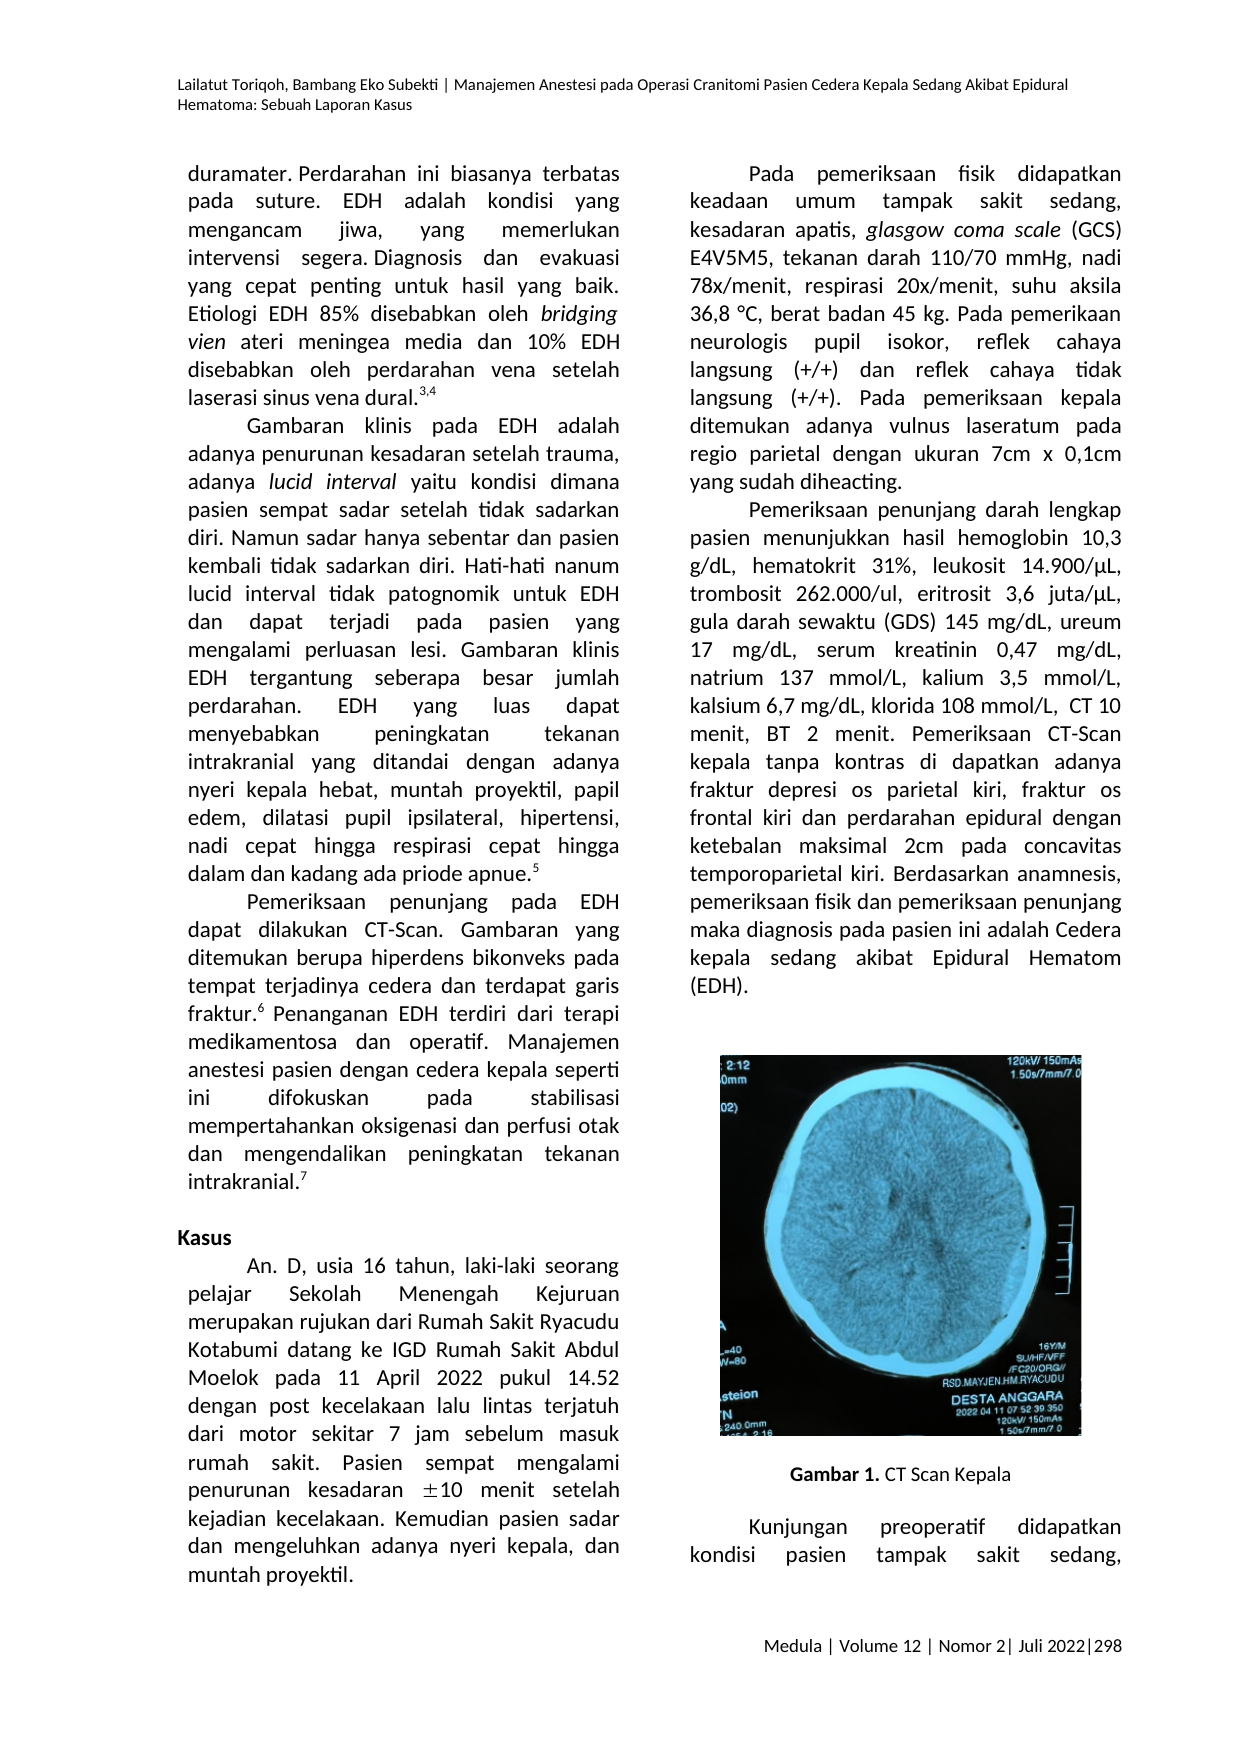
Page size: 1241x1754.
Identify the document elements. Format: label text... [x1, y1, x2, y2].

text An. D, usia 16 tahun, laki-laki seorang pelajar Sekolah Menengah Kejuruan merupakan rujukan dari Rumah Sakit Ryacudu Kotabumi datang ke IGD Rumah Sakit Abdul Moelok pada 11 April 2022 pukul 14.52 dengan post kecelakaan lalu lintas terjatuh dari motor sekitar 7 jam sebelum masuk rumah sakit. Pasien sempat mengalami penurunan kesadaran 10 menit setelah kejadian kecelakaan. Kemudian pasien sadar dan mengeluhkan adanya nyeri kepala, dan muntah proyektil. [188, 1251, 620, 1588]
text Pada pemeriksaan fisik didapatkan keadaan umum tampak sakit sedang, kesadaran apatis, glasgow coma scale (GCS) E4V5M5, tekanan darah 110/70 mmHg, nadi 78x/menit, respirasi 20x/menit, suhu aksila 36,8 °C, berat badan 45 kg. Pada pemerikaan neurologis pupil isokor, reflek cahaya langsung (+/+) dan reflek cahaya tidak langsung (+/+). Pada pemeriksaan kepala ditemukan adanya vulnus laseratum pada regio parietal dengan ukuran 7cm x 0,1cm yang sudah diheacting. [689, 159, 1122, 495]
text Gambar 1. CT Scan Kepala [679, 1461, 1122, 1486]
text Pemeriksaan penunjang darah lengkap pasien menunjukkan hasil hemoglobin 10,3 g/dL, hematokrit 31%, leukosit 14.900/μL, trombosit 262.000/ul, eritrosit 3,6 juta/μL, gula darah sewaktu (GDS) 145 mg/dL, ureum 17 mg/dL, serum kreatinin 0,47 mg/dL, natrium 137 mmol/L, kalium 3,5 mmol/L, kalsium 6,7 mg/dL, klorida 108 mmol/L, CT 10 menit, BT 2 menit. Pemeriksaan CT-Scan kepala tanpa kontras di dapatkan adanya fraktur depresi os parietal kiri, fraktur os frontal kiri dan perdarahan epidural dengan ketebalan maksimal 2cm pada concavitas temporoparietal kiri. Berdasarkan anamnesis, pemeriksaan fisik dan pemeriksaan penunjang maka diagnosis pada pasien ini adalah Cedera kepala sedang akibat Epidural Hematom (EDH). [689, 495, 1122, 999]
subtitle Kasus [177, 1223, 620, 1251]
text Pemeriksaan penunjang pada EDH dapat dilakukan CT-Scan. Gambaran yang ditemukan berupa hiperdens bikonveks pada tempat terjadinya cedera dan terdapat garis fraktur.6 Penanganan EDH terdiri dari terapi medikamentosa dan operatif. Manajemen anestesi pasien dengan cedera kepala seperti ini difokuskan pada stabilisasi mempertahankan oksigenasi dan perfusi otak dan mengendalikan peningkatan tekanan intrakranial.7 [188, 887, 620, 1195]
text Gambaran klinis pada EDH adalah adanya penurunan kesadaran setelah trauma, adanya lucid interval yaitu kondisi dimana pasien sempat sadar setelah tidak sadarkan diri. Namun sadar hanya sebentar dan pasien kembali tidak sadarkan diri. Hati-hati nanum lucid interval tidak patognomik untuk EDH dan dapat terjadi pada pasien yang mengalami perluasan lesi. Gambaran klinis EDH tergantung seberapa besar jumlah perdarahan. EDH yang luas dapat menyebabkan peningkatan tekanan intrakranial yang ditandai dengan adanya nyeri kepala hebat, muntah proyektil, papil edem, dilatasi pupil ipsilateral, hipertensi, nadi cepat hingga respirasi cepat hingga dalam dan kadang ada priode apnue.5 [188, 411, 620, 887]
picture [720, 1055, 1082, 1436]
